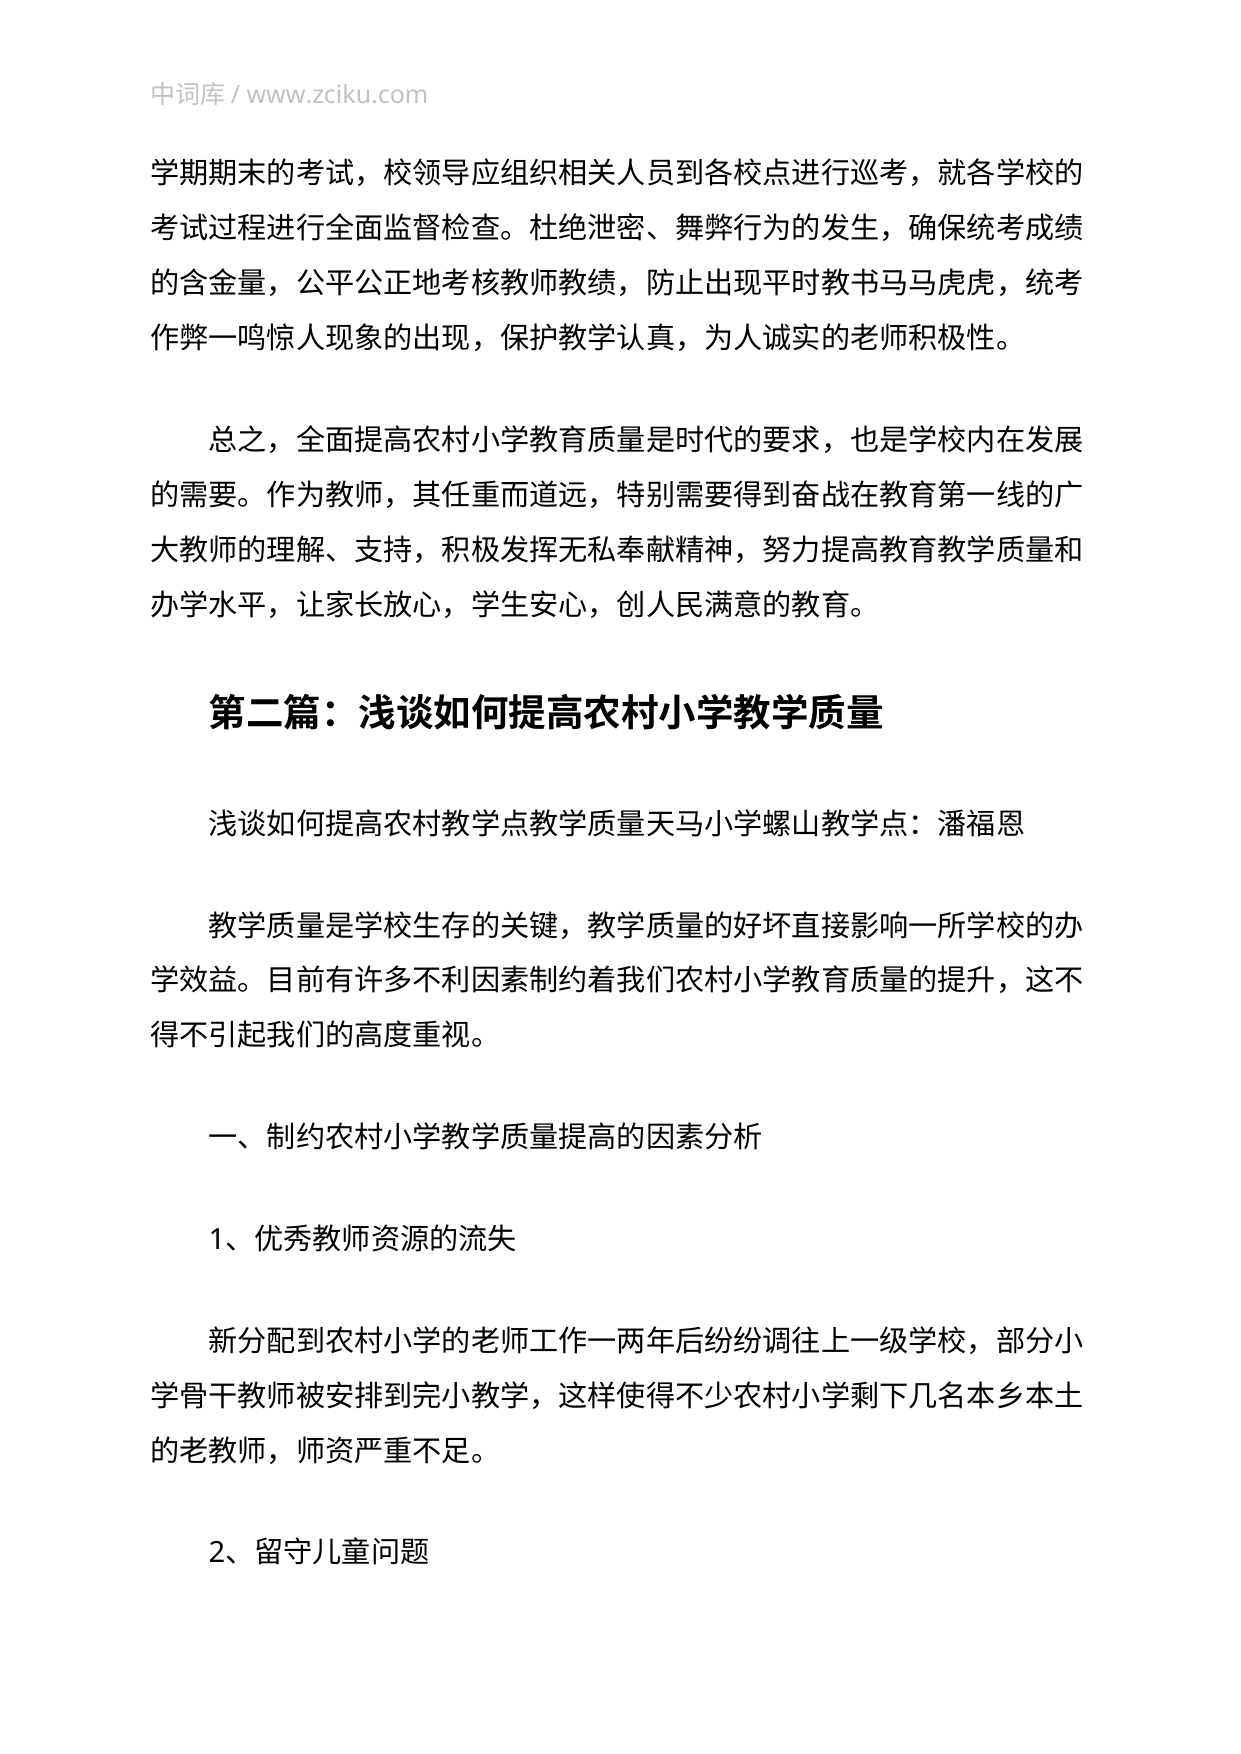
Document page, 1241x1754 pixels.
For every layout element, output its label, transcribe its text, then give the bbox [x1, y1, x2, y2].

text 2、留守儿童问题 [150, 1529, 1090, 1571]
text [150, 150, 1090, 357]
text 新分配到农村小学的老师工作一两年后纷纷调往上一级学校，部分小学骨干教师被安排到完小教学，这样使得不少农村小学剩下几名本乡本土的老教师，师资严重不足。 [150, 1317, 1090, 1469]
text 1、优秀教师资源的流失 [150, 1215, 1090, 1258]
text 一、制约农村小学教学质量提高的因素分析 [150, 1114, 1090, 1156]
text 总之，全面提高农村小学教育质量是时代的要求，也是学校内在发展的需要。作为教师，其任重而道远，特别需要得到奋战在教育第一线的广大教师的理解、支持，积极发挥无私奉献精神，努力提高教育教学质量和办学水平，让家长放心，学生安心，创人民满意的教育。 [150, 416, 1090, 623]
text 第二篇：浅谈如何提高农村小学教学质量 [150, 683, 1090, 737]
text 浅谈如何提高农村教学点教学质量天马小学螺山教学点：潘福恩 [150, 800, 1090, 843]
text 教学质量是学校生存的关键，教学质量的好坏直接影响一所学校的办学效益。目前有许多不利因素制约着我们农村小学教育质量的提升，这不得不引起我们的高度重视。 [150, 902, 1090, 1054]
